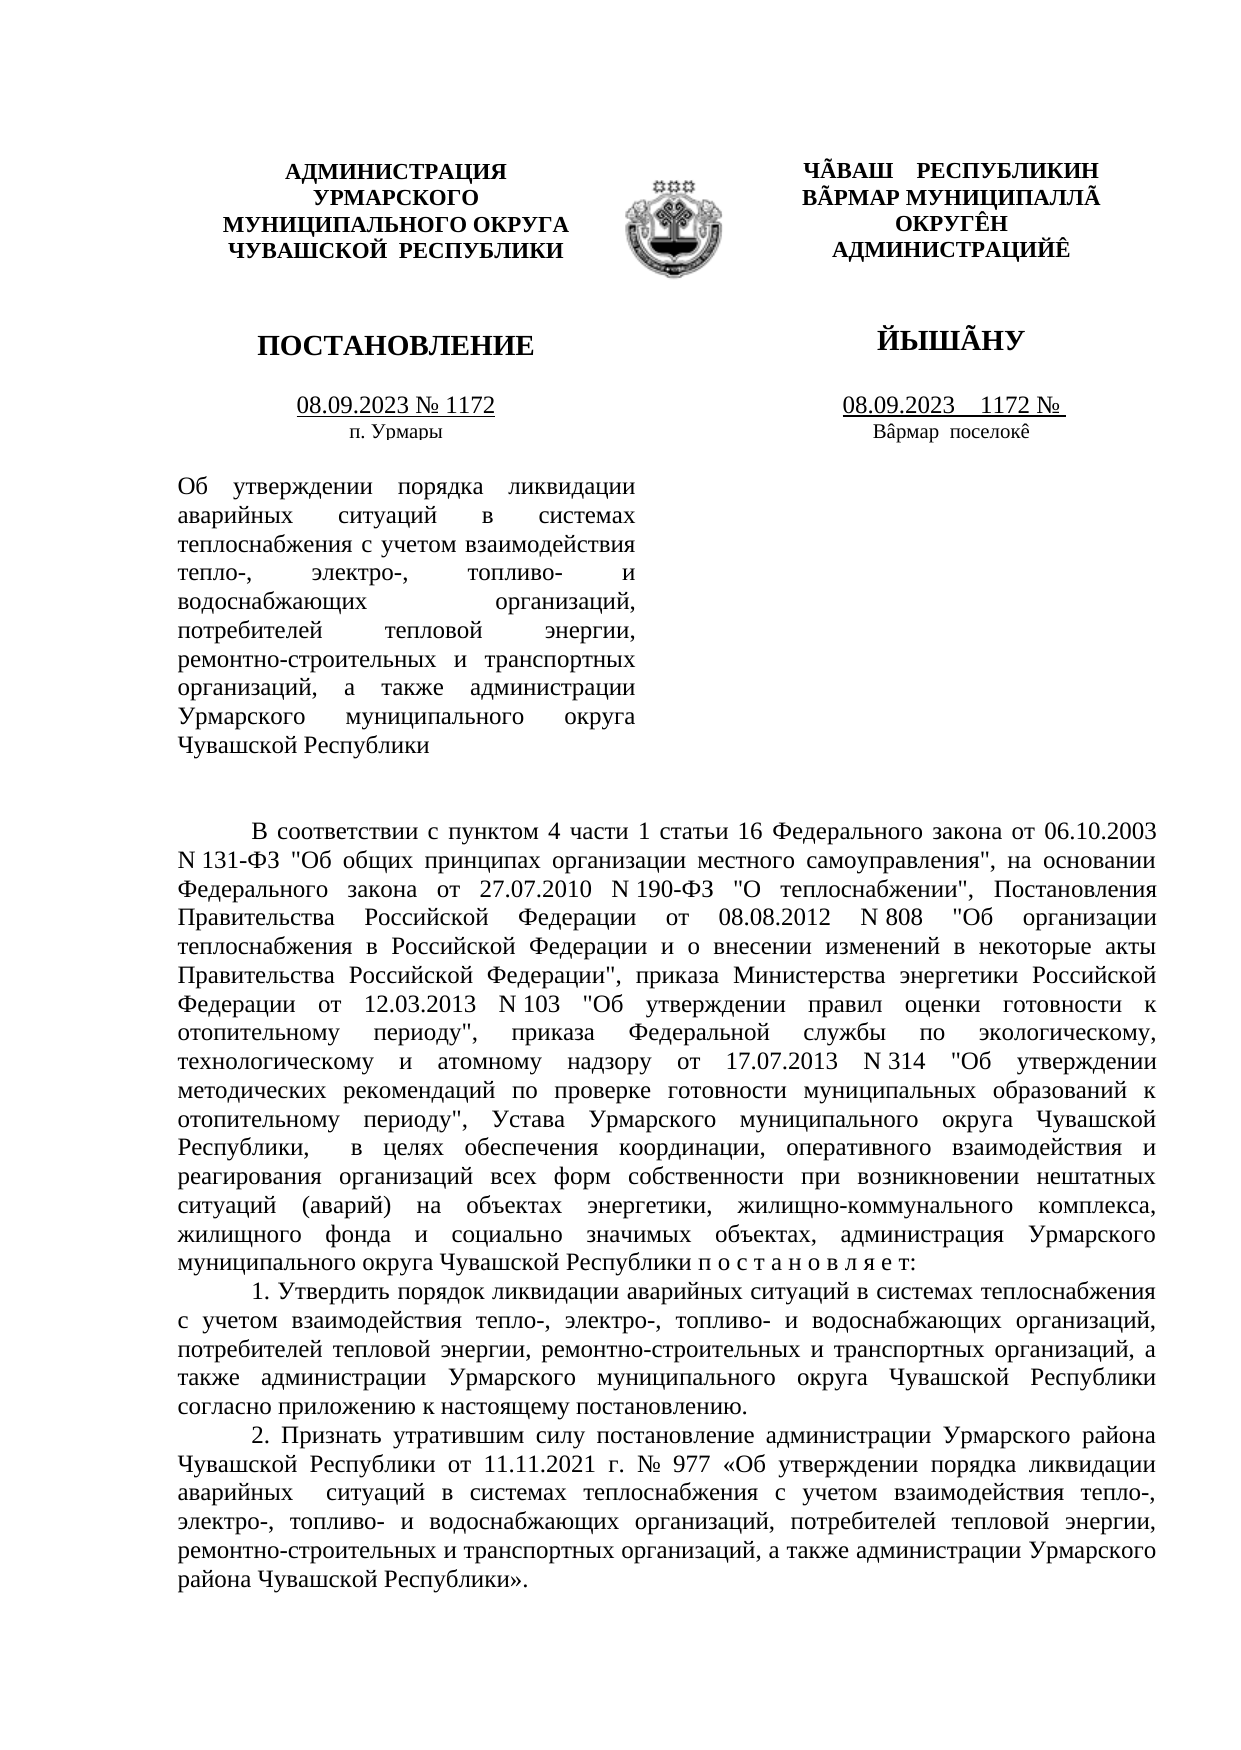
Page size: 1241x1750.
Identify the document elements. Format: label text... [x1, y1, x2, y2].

text 1. Утвердить порядок ликвидации аварийных ситуаций в системах теплоснабжения с учетом взаимодействия тепло-, электро-, топливо- и водоснабжающих организаций, потребителей тепловой энергии, ремонтно-строительных и транспортных организаций, а также администрации Урмарского муниципального округа Чувашской Республики согласно приложению к настоящему постановлению. [177, 1276, 1157, 1420]
text 2. Признать утратившим силу постановление администрации Урмарского района Чувашской Республики от 11.11.2021 г. № 977 «Об утверждении порядка ликвидации аварийных ситуаций в системах теплоснабжения с учетом взаимодействия тепло-, электро-, топливо- и водоснабжающих организаций, потребителей тепловой энергии, ремонтно-строительных и транспортных организаций, а также администрации Урмарского района Чувашской Республики». [177, 1420, 1157, 1592]
text В соответствии с пунктом 4 части 1 статьи 16 Федерального закона от 06.10.2003 N 131-ФЗ "Об общих принципах организации местного самоуправления", на основании Федерального закона от 27.07.2010 N 190-ФЗ "О теплоснабжении", Постановления Правительства Российской Федерации от 08.08.2012 N 808 "Об организации теплоснабжения в Российской Федерации и о внесении изменений в некоторые акты Правительства Российской Федерации", приказа Министерства энергетики Российской Федерации от 12.03.2013 N 103 "Об утверждении правил оценки готовности к отопительному периоду", приказа Федеральной службы по экологическому, технологическому и атомному надзору от 17.07.2013 N 314 "Об утверждении методических рекомендаций по проверке готовности муниципальных образований к отопительному периоду", Устава Урмарского муниципального округа Чувашской Республики, в целях обеспечения координации, оперативного взаимодействия и реагирования организаций всех форм собственности при возникновении нештатных ситуаций (аварий) на объектах энергетики, жилищно-коммунального комплекса, жилищного фонда и социально значимых объектах, администрация Урмарского муниципального округа Чувашской Республики п о с т а н о в л я е т: [177, 816, 1157, 1276]
text Об утверждении порядка ликвидации аварийных ситуаций в системах теплоснабжения с учетом взаимодействия тепло-, электро-, топливо- и водоснабжающих организаций, потребителей тепловой энергии, ремонтно-строительных и транспортных организаций, а также администрации Урмарского муниципального округа Чувашской Республики [177, 471, 636, 759]
